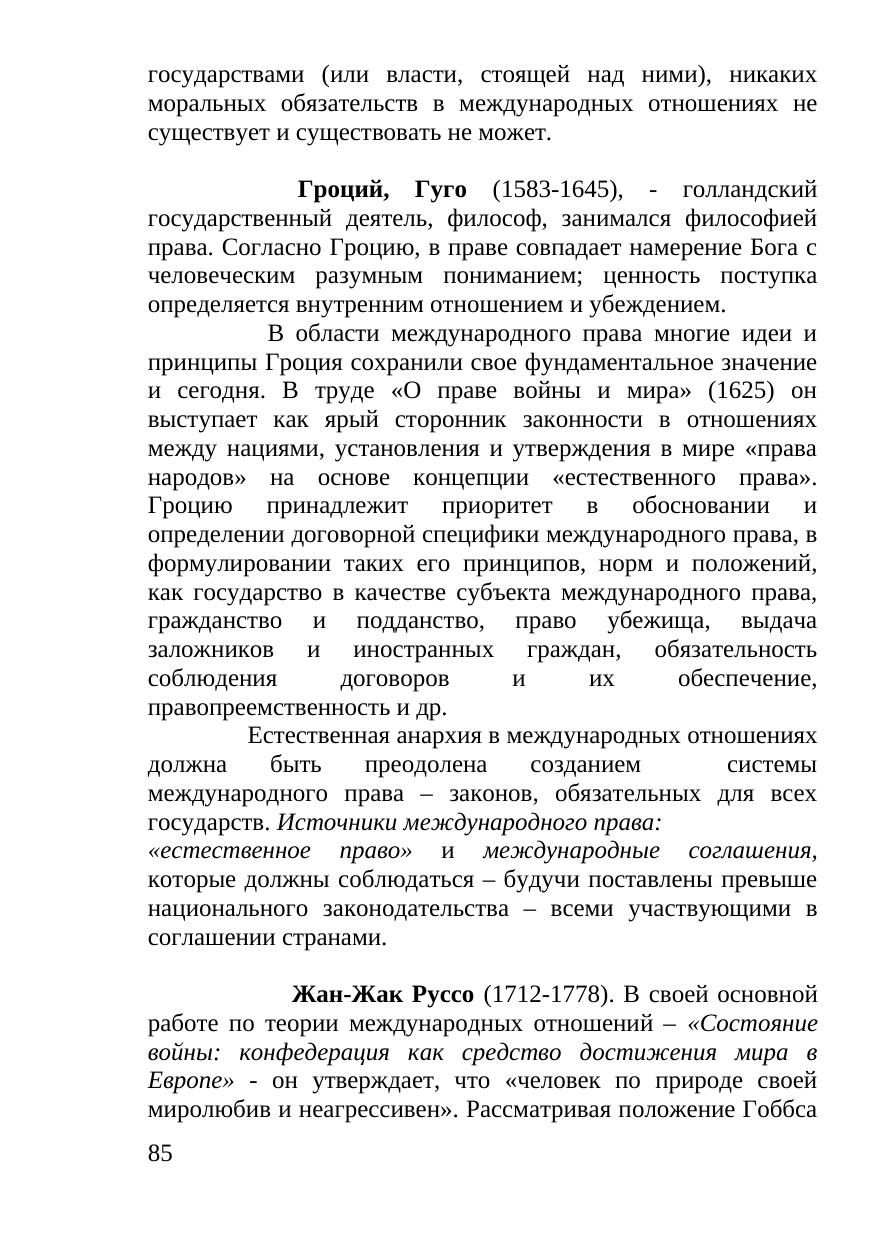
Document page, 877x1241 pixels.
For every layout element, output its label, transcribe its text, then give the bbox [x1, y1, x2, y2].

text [148, 979, 818, 1123]
text Гроций, Гуго (1583-1645), - голландский государственный деятель, философ, занимался философией права. Согласно Гроцию, в праве совпадает намерение Бога с человеческим разумным пониманием; ценность поступка определяется внутренним отношением и убеждением. [148, 174, 818, 318]
text «естественное право» и международные соглашения, которые должны соблюдаться – будучи поставлены превыше национального законодательства – всеми участвующими в соглашении странами. [148, 835, 818, 950]
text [148, 59, 818, 145]
text В области международного права многие идеи и принципы Гроция сохранили свое фундаментальное значение и сегодня. В труде «О праве войны и мира» (1625) он выступает как ярый сторонник законности в отношениях между нациями, установления и утверждения в мире «права народов» на основе концепции «естественного права». Гроцию принадлежит приоритет в обосновании и определении договорной специфики международного права, в формулировании таких его принципов, норм и положений, как государство в качестве субъекта международного права, гражданство и подданство, право убежища, выдача заложников и иностранных граждан, обязательность соблюдения договоров и их обеспечение, правопреемственность и др. [148, 318, 818, 720]
text Естественная анархия в международных отношениях должна быть преодолена созданием системы международного права – законов, обязательных для всех государств. Источники международного права: [148, 720, 818, 835]
